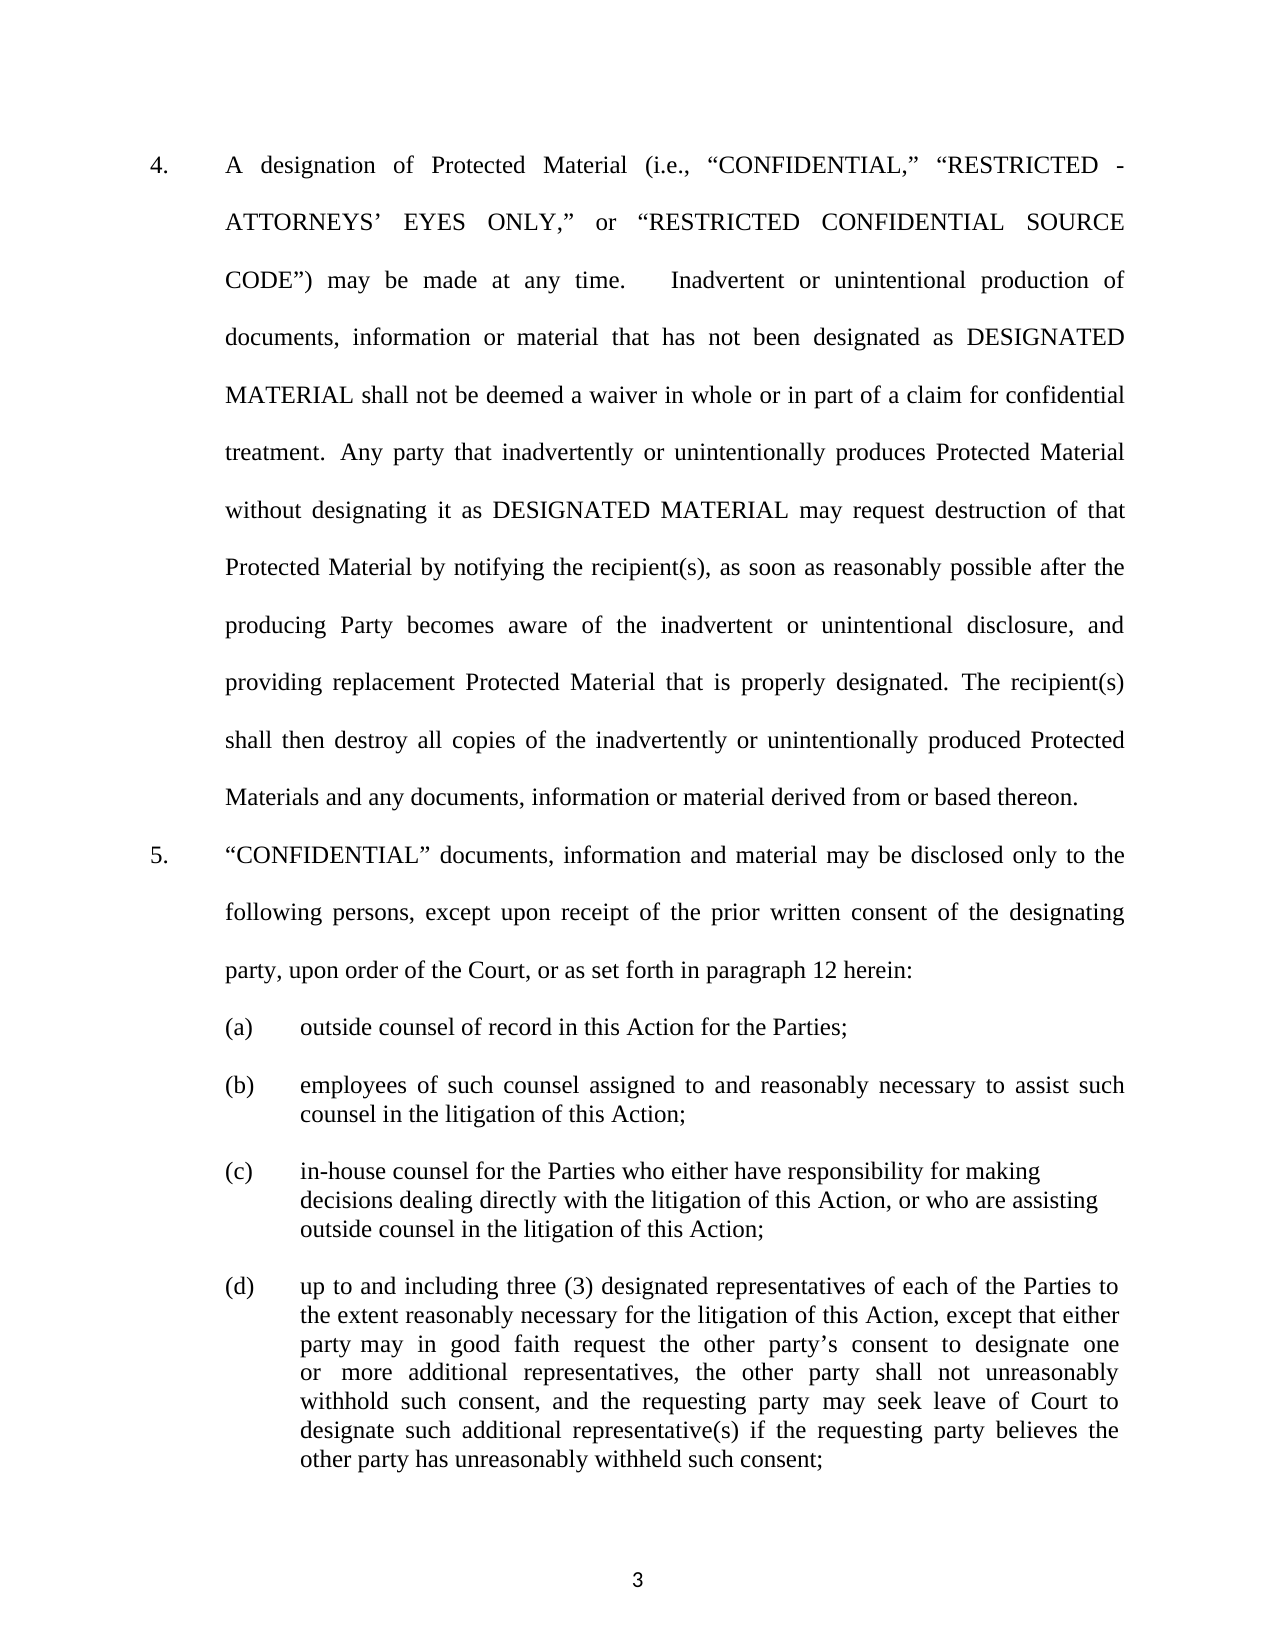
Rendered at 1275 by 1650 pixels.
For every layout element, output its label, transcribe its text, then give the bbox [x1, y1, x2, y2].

list A designation of Protected Material (i.e., “CONFIDENTIAL,” “RESTRICTED -ATTORNEYS’ EYES ONLY,” or “RESTRICTED CONFIDENTIAL SOURCE CODE”) may be made at any time. Inadvertent or unintentional production of documents, information or material that has not been designated as DESIGNATED MATERIAL shall not be deemed a waiver in whole or in part of a claim for confidential treatment. Any party that inadvertently or unintentionally produces Protected Material without designating it as DESIGNATED MATERIAL may request destruction of that Protected Material by notifying the recipient(s), as soon as reasonably possible after the producing Party becomes aware of the inadvertent or unintentional disclosure, and providing replacement Protected Material that is properly designated. The recipient(s) shall then destroy all copies of the inadvertently or unintentionally produced Protected Materials and any documents, information or material derived from or based thereon. [150, 150, 1125, 811]
list employees of such counsel assigned to and reasonably necessary to assist such counsel in the litigation of this Action; [225, 1070, 1125, 1127]
list in-house counsel for the Parties who either have responsibility for making decisions dealing directly with the litigation of this Action, or who are assisting outside counsel in the litigation of this Action; [225, 1156, 1125, 1242]
list “CONFIDENTIAL” documents, information and material may be disclosed only to the following persons, except upon receipt of the prior written consent of the designating party, upon order of the Court, or as set forth in paragraph 12 herein: [150, 840, 1125, 984]
list outside counsel of record in this Action for the Parties; [225, 1012, 1125, 1041]
list up to and including three (3) designated representatives of each of the Parties to the extent reasonably necessary for the litigation of this Action, except that either party may in good faith request the other party’s consent to designate one or more additional representatives, the other party shall not unreasonably withhold such consent, and the requesting party may seek leave of Court to designate such additional representative(s) if the requesting party believes the other party has unreasonably withheld such consent; [225, 1271, 1119, 1472]
